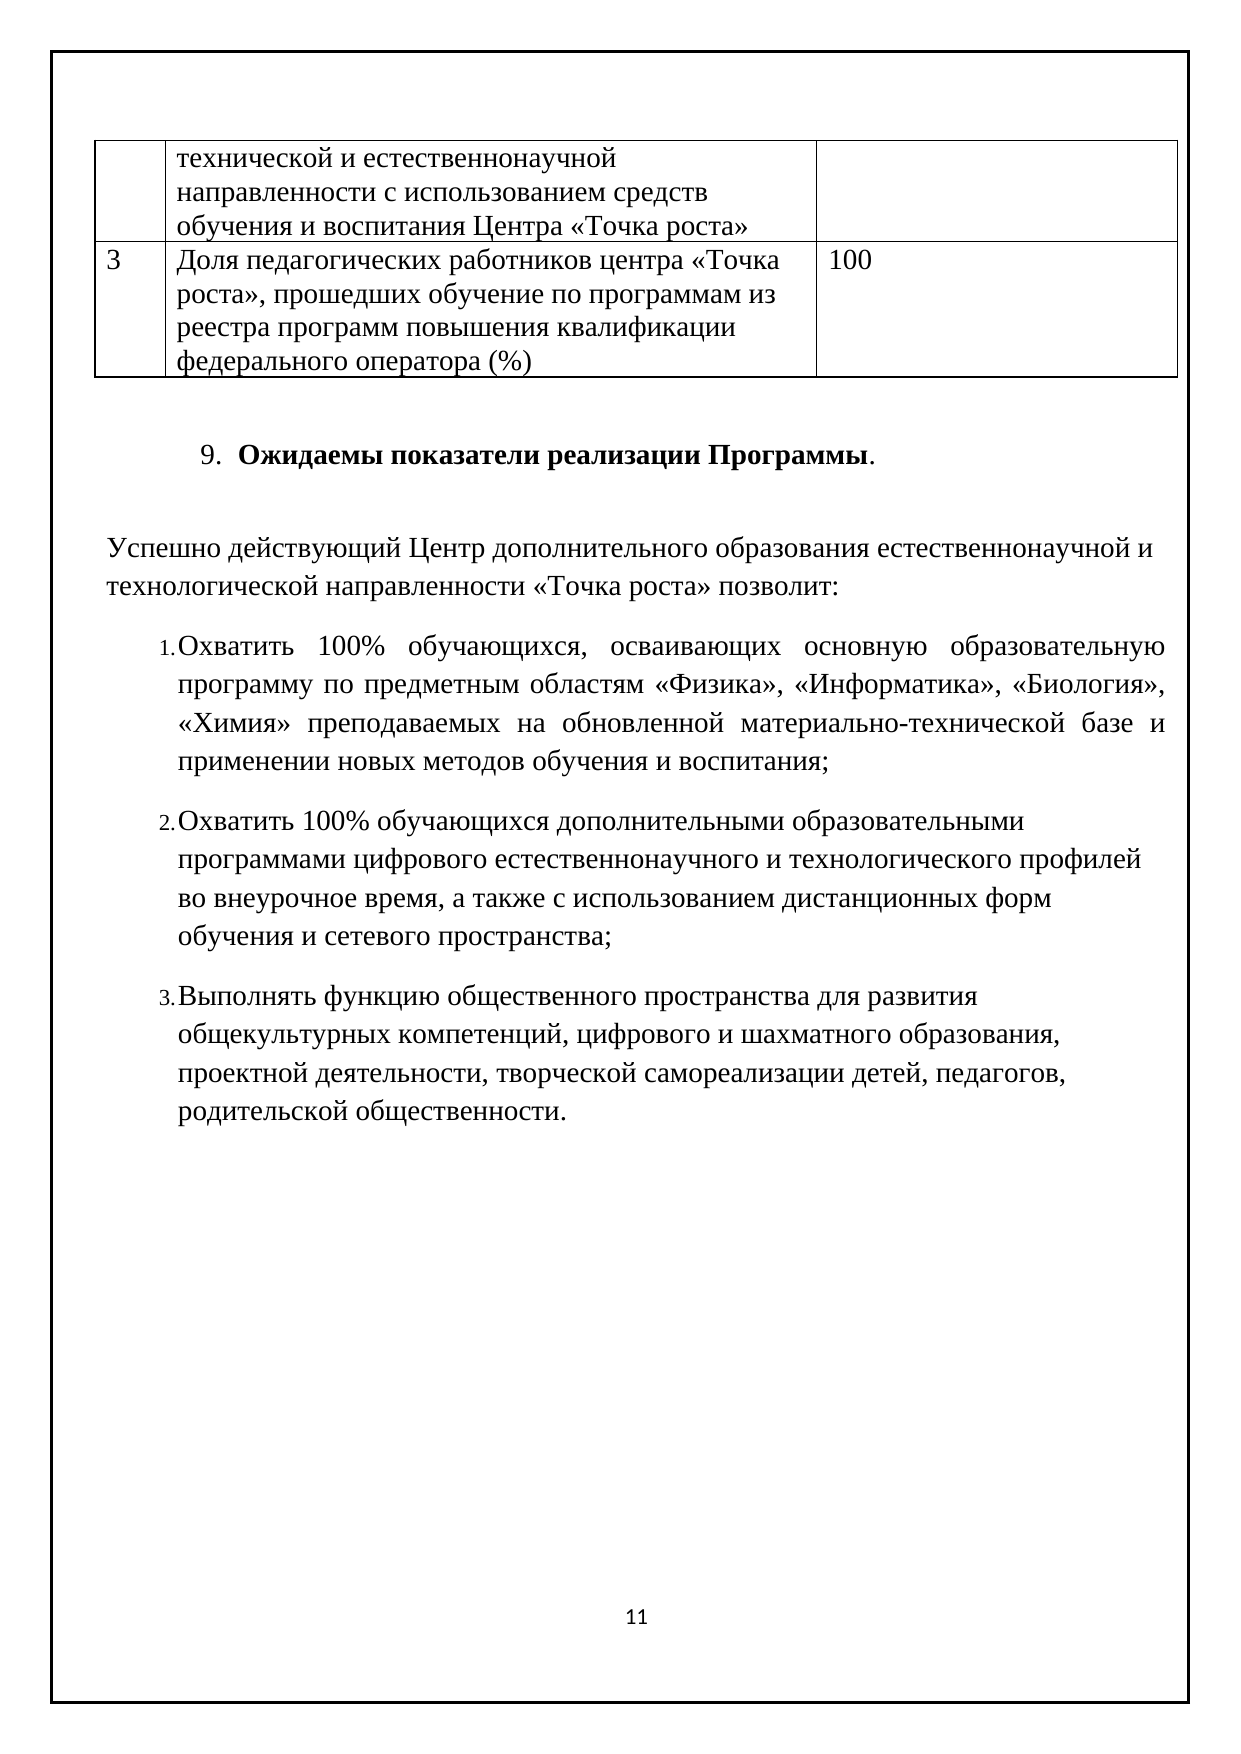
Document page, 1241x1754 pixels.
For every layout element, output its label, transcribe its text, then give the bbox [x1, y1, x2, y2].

text Успешно действующий Центр дополнительного образования естественнонаучной и технологической направленности «Точка роста» позволит: [106, 530, 1166, 602]
table_cell Доля педагогических работников центра «Точка роста», прошедших обучение по программам из реестра программ повышения квалификации федерального оператора (%) [166, 242, 816, 376]
list Охватить 100% обучающихся, осваивающих основную образовательную программу по предметным областям «Физика», «Информатика», «Биология», «Химия» преподаваемых на обновленной материально-технической базе и применении новых методов обучения и воспитания; [158, 628, 1166, 777]
table_cell 2 [96, 141, 165, 241]
table_cell 90 [817, 141, 1177, 241]
table_cell 3 [96, 242, 165, 376]
list Выполнять функцию общественного пространства для развития общекультурных компетенций, цифрового и шахматного образования, проектной деятельности, творческой самореализации детей, педагогов, родительской общественности. [158, 978, 1166, 1127]
table_cell 100 [817, 242, 1177, 376]
list Охватить 100% обучающихся дополнительными образовательными программами цифрового естественнонаучного и технологического профилей во внеурочное время, а также с использованием дистанционных форм обучения и сетевого пространства; [158, 803, 1166, 952]
list Ожидаемы показатели реализации Программы. [200, 437, 1166, 470]
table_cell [166, 141, 816, 241]
